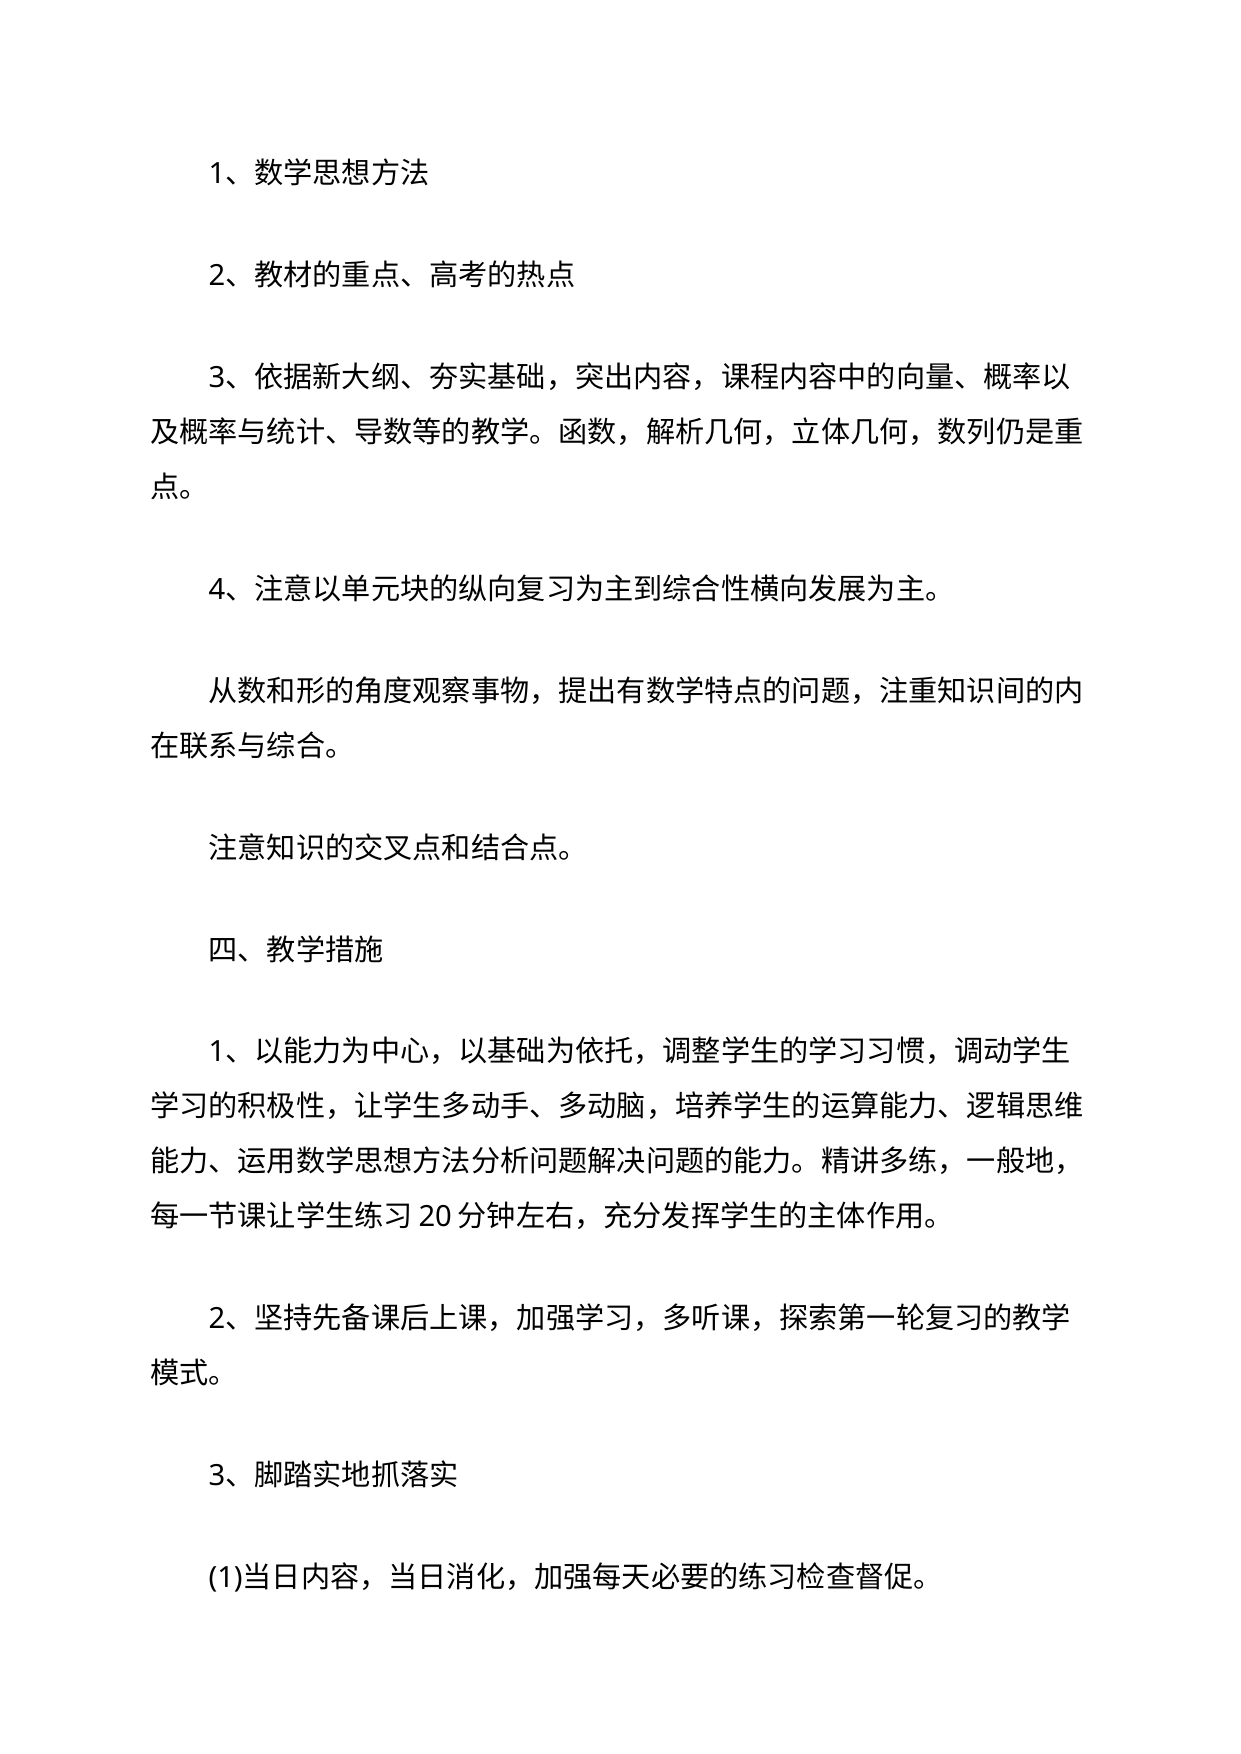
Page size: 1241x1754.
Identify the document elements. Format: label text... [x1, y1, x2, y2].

text 2、坚持先备课后上课，加强学习，多听课，探索第一轮复习的教学模式。 [150, 1294, 1090, 1392]
text 4、注意以单元块的纵向复习为主到综合性横向发展为主。 [150, 566, 1090, 608]
text 四、教学措施 [150, 926, 1090, 968]
text 从数和形的角度观察事物，提出有数学特点的问题，注重知识间的内在联系与综合。 [150, 668, 1090, 765]
text (1)当日内容，当日消化，加强每天必要的练习检查督促。 [150, 1553, 1090, 1596]
text 2、教材的重点、高考的热点 [150, 252, 1090, 294]
text 1、数学思想方法 [150, 150, 1090, 192]
text 注意知识的交叉点和结合点。 [150, 824, 1090, 867]
text 3、依据新大纲、夯实基础，突出内容，课程内容中的向量、概率以及概率与统计、导数等的教学。函数，解析几何，立体几何，数列仍是重点。 [150, 354, 1090, 506]
text 1、以能力为中心，以基础为依托，调整学生的学习习惯，调动学生学习的积极性，让学生多动手、多动脑，培养学生的运算能力、逻辑思维能力、运用数学思想方法分析问题解决问题的能力。精讲多练，一般地，每一节课让学生练习20分钟左右，充分发挥学生的主体作用。 [150, 1028, 1090, 1235]
text 3、脚踏实地抓落实 [150, 1451, 1090, 1494]
